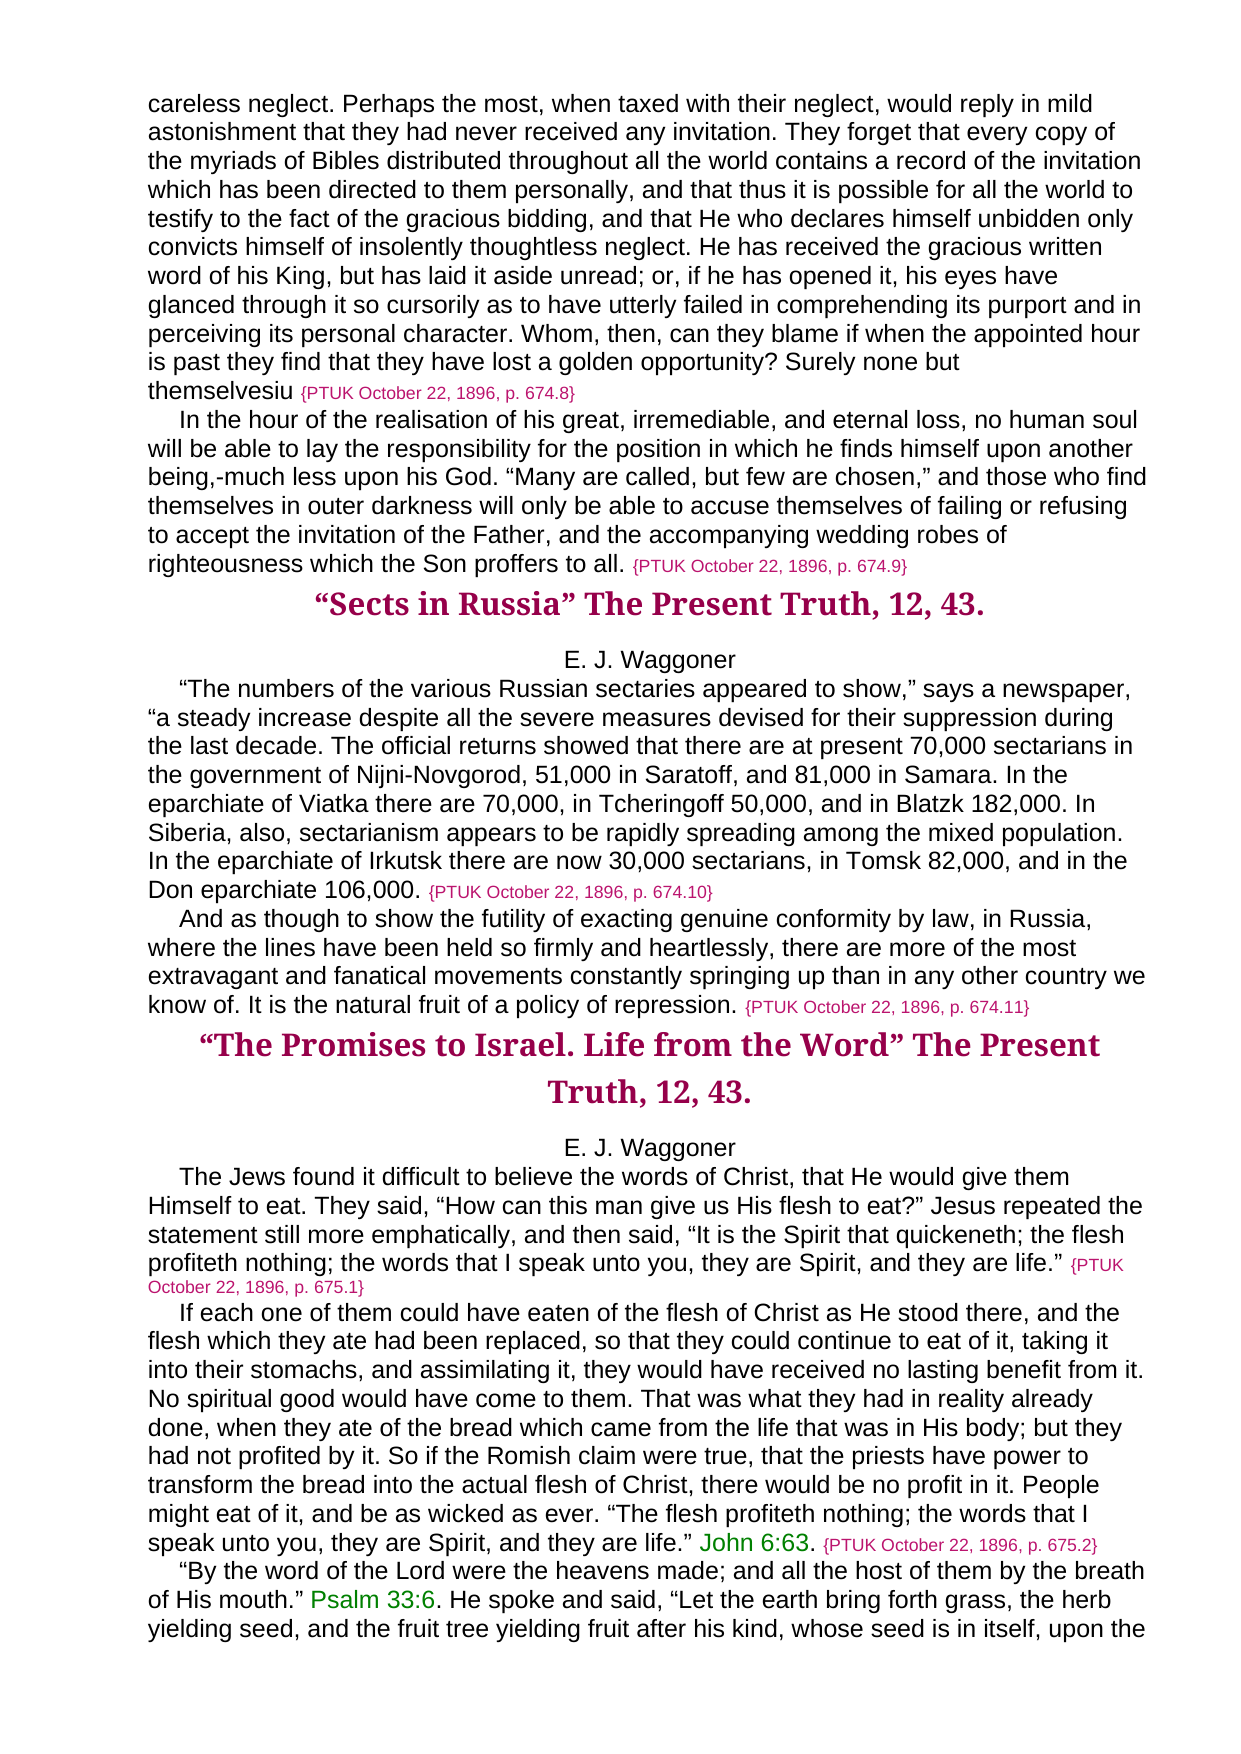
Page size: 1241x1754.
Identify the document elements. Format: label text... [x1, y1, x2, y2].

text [148, 1556, 1152, 1642]
text The Jews found it difficult to believe the words of Christ, that He would give them Himself to eat. They said, “How can this man give us His flesh to eat?” Jesus repeated the statement still more emphatically, and then said, “It is the Spirit that quickeneth; the flesh profiteth nothing; the words that I speak unto you, they are Spirit, and they are life.” {PTUK October 22, 1896, p. 675.1} [148, 1162, 1152, 1297]
text If each one of them could have eaten of the flesh of Christ as He stood there, and the flesh which they ate had been replaced, so that they could continue to eat of it, taking it into their stomachs, and assimilating it, they would have received no lasting benefit from it. No spiritual good would have come to them. That was what they had in reality already done, when they ate of the bread which came from the life that was in His body; but they had not profited by it. So if the Romish claim were true, that the priests have power to transform the bread into the actual flesh of Christ, there would be no profit in it. People might eat of it, and be as wicked as ever. “The flesh profiteth nothing; the words that I speak unto you, they are Spirit, and they are life.” John 6:63. {PTUK October 22, 1896, p. 675.2} [148, 1297, 1152, 1556]
text “The Promises to Israel. Life from the Word” The Present Truth, 12, 43. [148, 1019, 1152, 1112]
text “Sects in Russia” The Present Truth, 12, 43. [148, 577, 1152, 624]
text And as though to show the futility of exacting genuine conformity by law, in Russia, where the lines have been held so firmly and heartlessly, there are more of the most extravagant and fanatical movements constantly springing up than in any other country we know of. It is the natural fruit of a policy of repression. {PTUK October 22, 1896, p. 674.11} [148, 904, 1152, 1019]
text E. J. Waggoner [148, 1133, 1152, 1162]
text In the hour of the realisation of his great, irremediable, and eternal loss, no human soul will be able to lay the responsibility for the position in which he finds himself upon another being,-much less upon his God. “Many are called, but few are chosen,” and those who find themselves in outer darkness will only be able to accuse themselves of failing or refusing to accept the invitation of the Father, and the accompanying wedding robes of righteousness which the Son proffers to all. {PTUK October 22, 1896, p. 674.9} [148, 405, 1152, 577]
text “The numbers of the various Russian sectaries appeared to show,” says a newspaper, “a steady increase despite all the severe measures devised for their suppression during the last decade. The official returns showed that there are at present 70,000 sectarians in the government of Nijni-Novgorod, 51,000 in Saratoff, and 81,000 in Samara. In the eparchiate of Viatka there are 70,000, in Tcheringoff 50,000, and in Blatzk 182,000. In Siberia, also, sectarianism appears to be rapidly spreading among the mixed population. In the eparchiate of Irkutsk there are now 30,000 sectarians, in Tomsk 82,000, and in the Don eparchiate 106,000. {PTUK October 22, 1896, p. 674.10} [148, 674, 1152, 904]
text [148, 88, 1152, 405]
text E. J. Waggoner [148, 645, 1152, 674]
